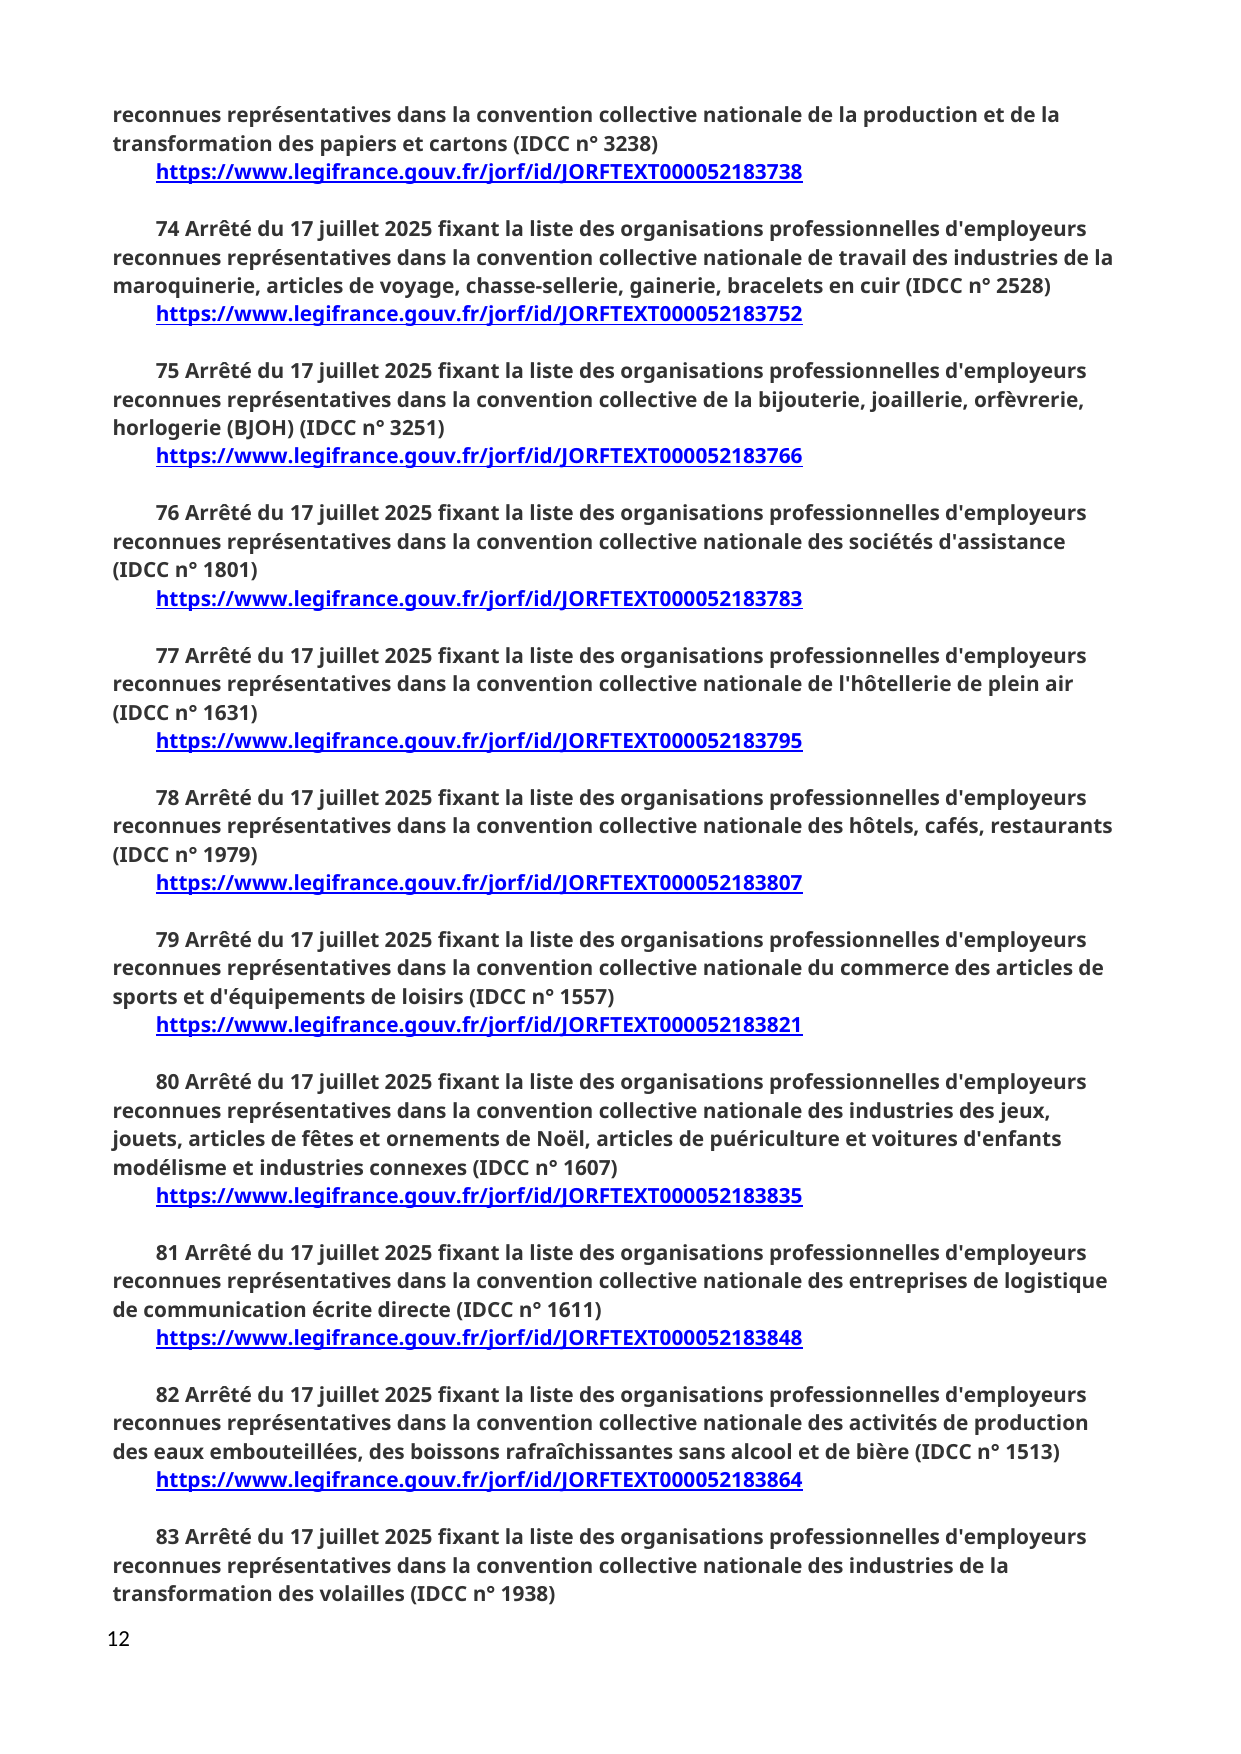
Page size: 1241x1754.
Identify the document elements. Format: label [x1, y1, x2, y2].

text [112, 100, 1122, 1608]
